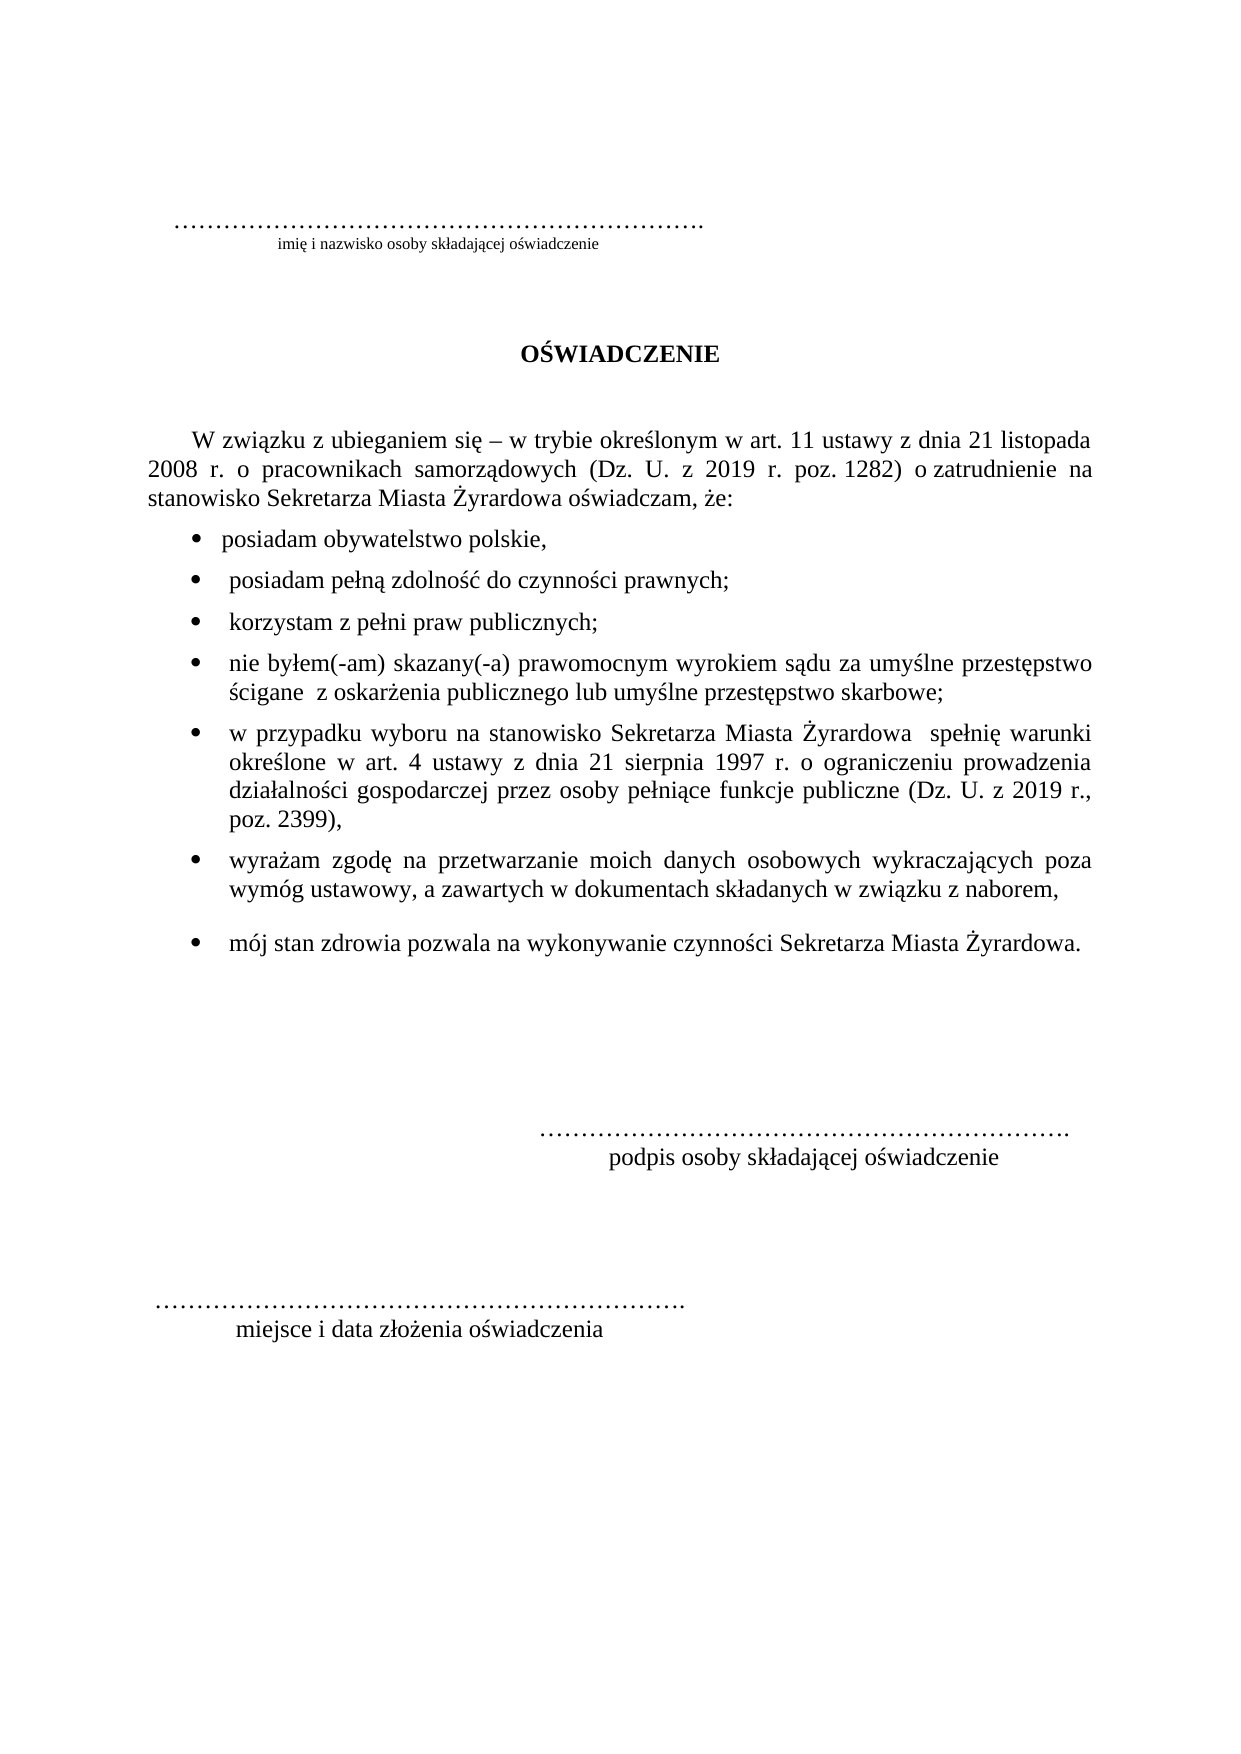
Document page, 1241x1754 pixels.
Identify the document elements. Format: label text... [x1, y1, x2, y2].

list wyrażam zgodę na przetwarzanie moich danych osobowych wykraczających poza wymóg ustawowy, a zawartych w dokumentach składanych w związku z naborem, [191, 846, 1093, 903]
list w przypadku wyboru na stanowisko Sekretarza Miasta Żyrardowa spełnię warunki określone w art. 4 ustawy z dnia 21 sierpnia 1997 r. o ograniczeniu prowadzenia działalności gospodarczej przez osoby pełniące funkcje publiczne (Dz. U. z 2019 r., poz. 2399), [191, 718, 1093, 833]
text OŚWIADCZENIE [148, 339, 1093, 368]
text ………………………………………………………. [523, 1113, 1085, 1142]
list posiadam obywatelstwo polskie, [192, 524, 1093, 553]
text miejsce i data złożenia oświadczenia [148, 1314, 691, 1343]
text podpis osoby składającej oświadczenie [523, 1142, 1085, 1171]
list posiadam pełną zdolność do czynności prawnych; [191, 566, 1093, 594]
text ………………………………………………………. [148, 1286, 691, 1314]
list korzystam z pełni praw publicznych; [191, 607, 1093, 636]
list mój stan zdrowia pozwala na wykonywanie czynności Sekretarza Miasta Żyrardowa. [191, 928, 1093, 957]
text imię i nazwisko osoby składającej oświadczenie [148, 234, 729, 253]
list nie byłem(-am) skazany(-a) prawomocnym wyrokiem sądu za umyślne przestępstwo ścigane z oskarżenia publicznego lub umyślne przestępstwo skarbowe; [191, 648, 1093, 706]
text W związku z ubieganiem się – w trybie określonym w art. 11 ustawy z dnia 21 listopada 2008 r. o pracownikach samorządowych (Dz. U. z 2019 r. poz. 1282) o zatrudnienie na stanowisko Sekretarza Miasta Żyrardowa oświadczam, że: [148, 426, 1093, 512]
text ………………………………………………………. [148, 205, 729, 234]
